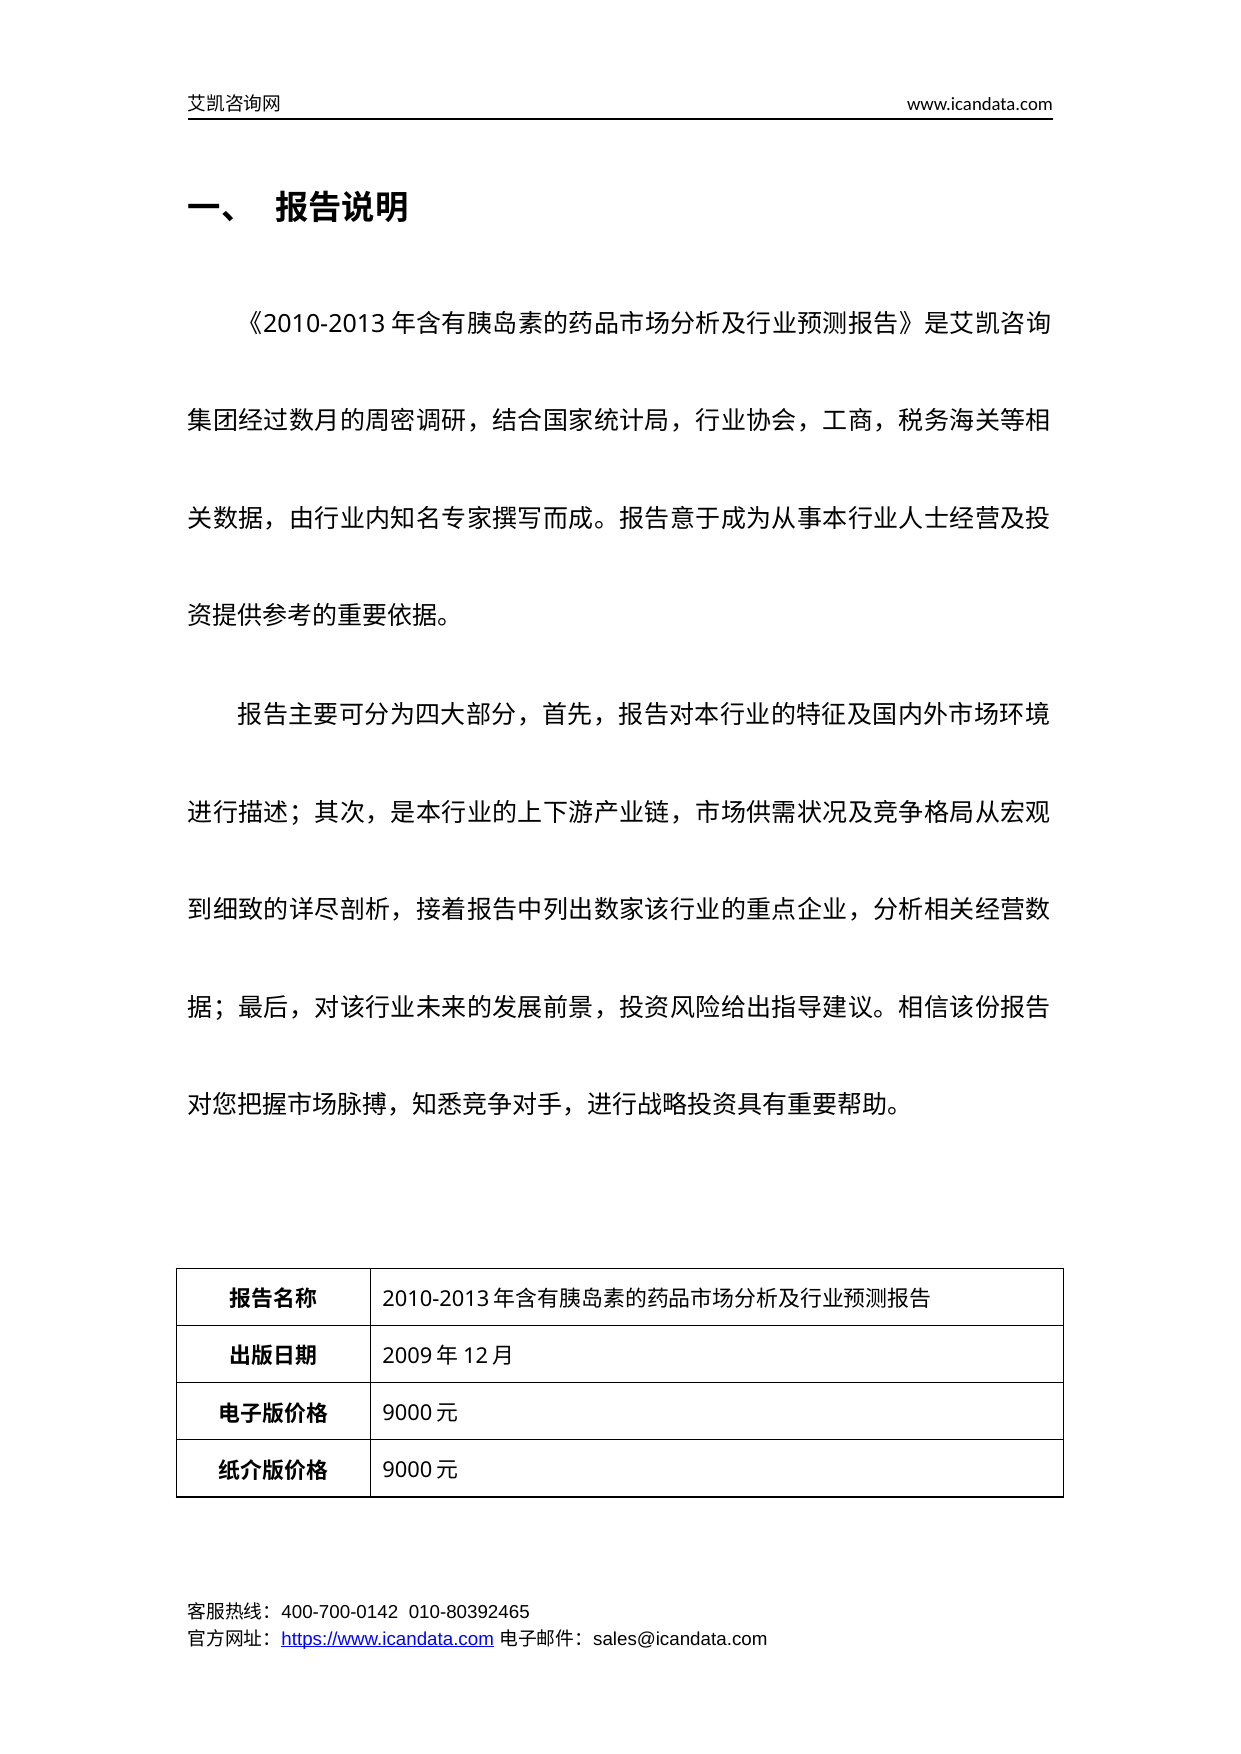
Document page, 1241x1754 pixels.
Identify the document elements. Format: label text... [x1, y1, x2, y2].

table_cell 9000元 [371, 1440, 1063, 1496]
table_cell 纸介版价格 [177, 1440, 370, 1496]
table_cell 电子版价格 [177, 1383, 370, 1439]
text 《2010-2013年含有胰岛素的药品市场分析及行业预测报告》是艾凯咨询集团经过数月的周密调研，结合国家统计局，行业协会，工商，税务海关等相关数据，由行业内知名专家撰写而成。报告意于成为从事本行业人士经营及投资提供参考的重要依据。 [187, 289, 1053, 646]
table_header 2010-2013年含有胰岛素的药品市场分析及行业预测报告 [371, 1269, 1063, 1325]
table_header 报告名称 [177, 1269, 370, 1325]
table_cell 9000元 [371, 1383, 1063, 1439]
text 报告主要可分为四大部分，首先，报告对本行业的特征及国内外市场环境进行描述；其次，是本行业的上下游产业链，市场供需状况及竞争格局从宏观到细致的详尽剖析，接着报告中列出数家该行业的重点企业，分析相关经营数据；最后，对该行业未来的发展前景，投资风险给出指导建议。相信该份报告对您把握市场脉搏，知悉竞争对手，进行战略投资具有重要帮助。 [187, 681, 1053, 1136]
table_cell 出版日期 [177, 1326, 370, 1382]
table_cell 2009年12月 [371, 1326, 1063, 1382]
subtitle 报告说明 [187, 172, 1053, 237]
